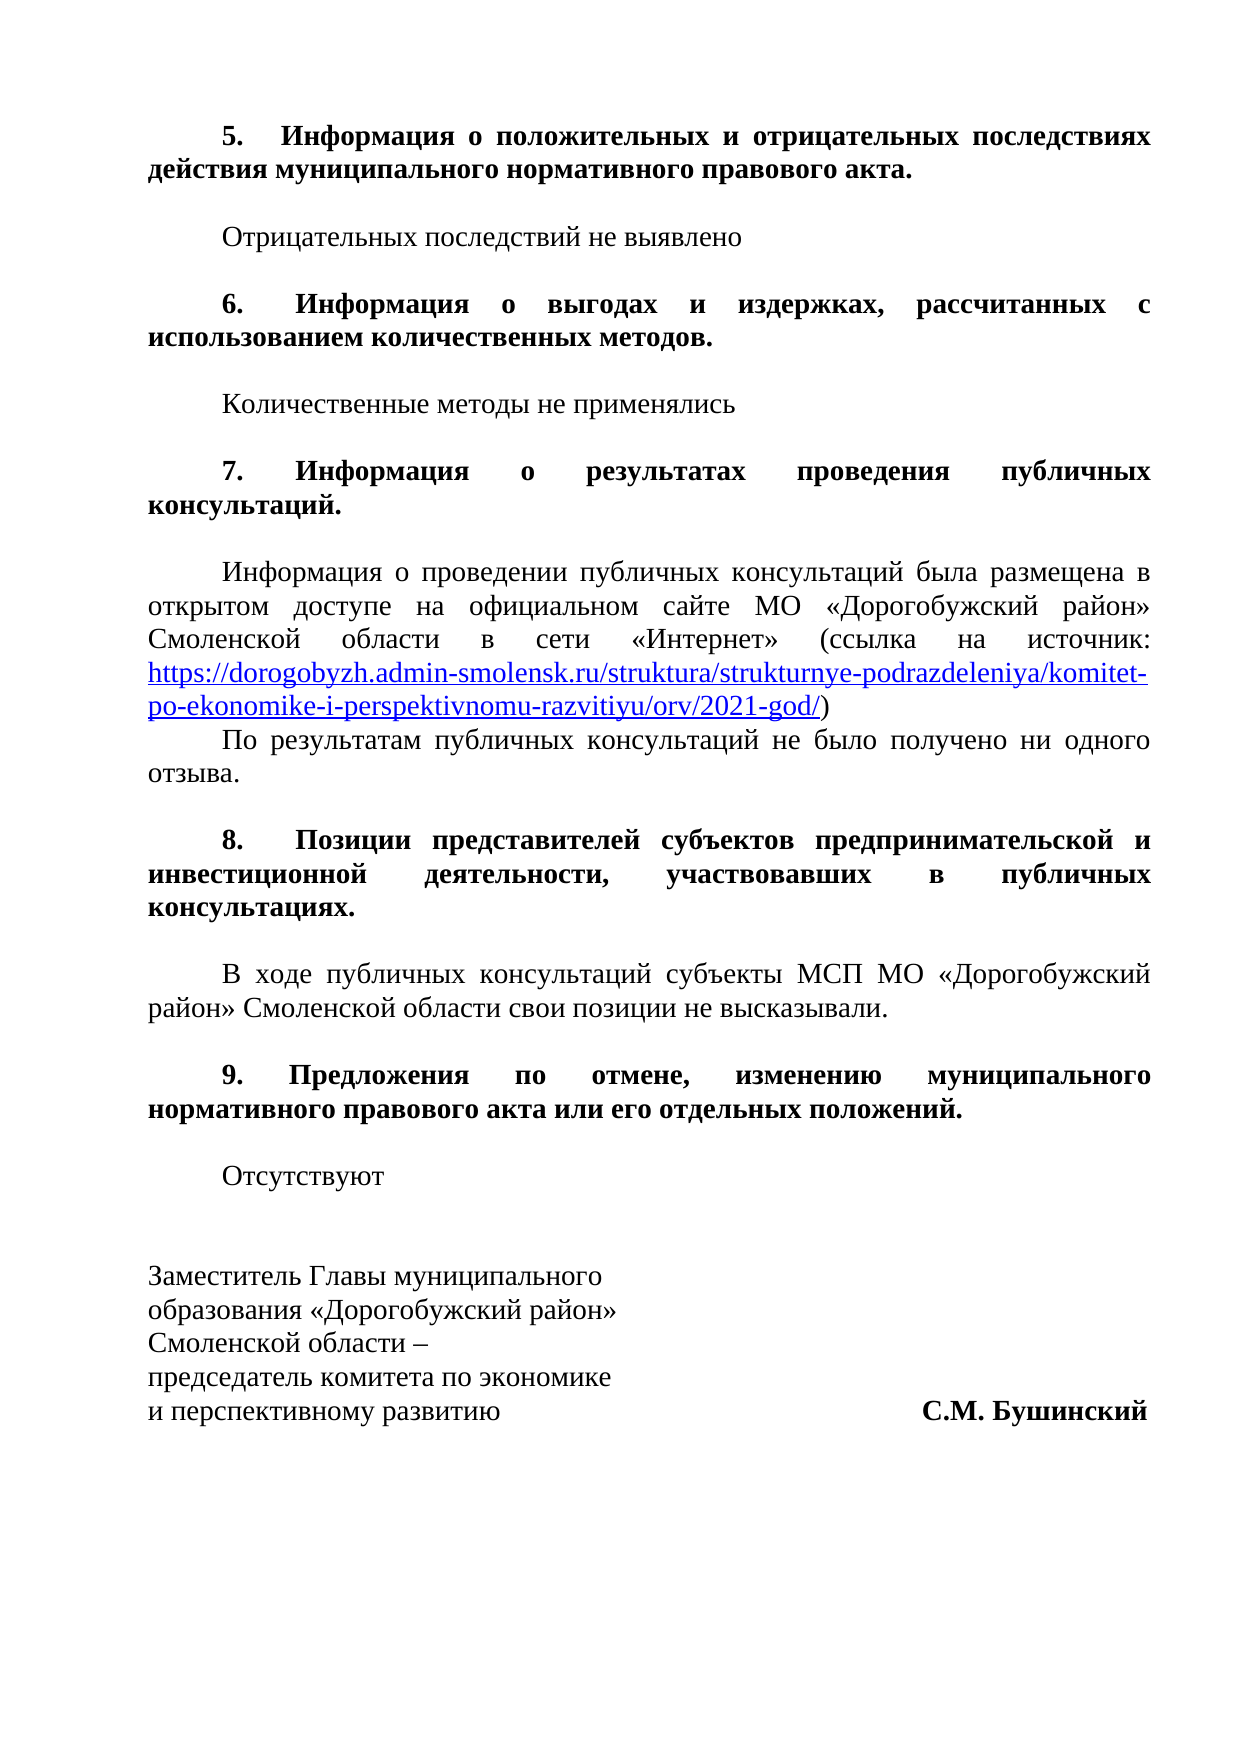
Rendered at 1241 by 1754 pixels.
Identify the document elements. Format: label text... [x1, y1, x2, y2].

text Количественные методы не применялись [148, 386, 1152, 420]
list Позиции представителей субъектов предпринимательской и инвестиционной деятельности, участвовавших в публичных консультациях. [148, 822, 1152, 923]
text Информация о проведении публичных консультаций была размещена в открытом доступе на официальном сайте МО «Дорогобужский район» Смоленской области в сети «Интернет» (ссылка на источник: https://dorogobyzh.admin-smolensk.ru/struktura/strukturnye-podrazdeleniya/komitet-po-ekonomike-i-perspektivnomu-razvitiyu/orv/2021-god/) [148, 554, 1152, 722]
text образования «Дорогобужский район» [148, 1292, 1152, 1326]
text Заместитель Главы муниципального [148, 1258, 1152, 1292]
text По результатам публичных консультаций не было получено ни одного отзыва. [148, 722, 1152, 789]
text Отрицательных последствий не выявлено [148, 219, 1152, 252]
list Информация о результатах проведения публичных консультаций. [148, 453, 1152, 521]
text Отсутствуют [148, 1158, 1152, 1191]
text В ходе публичных консультаций субъекты МСП МО «Дорогобужский район» Смоленской области свои позиции не высказывали. [148, 957, 1152, 1024]
list Информация о положительных и отрицательных последствиях действия муниципального нормативного правового акта. [148, 118, 1152, 185]
list Информация о выгодах и издержках, рассчитанных с использованием количественных методов. [148, 286, 1152, 353]
text председатель комитета по экономике [148, 1359, 1152, 1393]
text 9. Предложения по отмене, изменению муниципального нормативного правового акта или его отдельных положений. [148, 1057, 1152, 1124]
text и перспективному развитию С.М. Бушинский [148, 1393, 1152, 1426]
text Смоленской области – [148, 1326, 1152, 1359]
